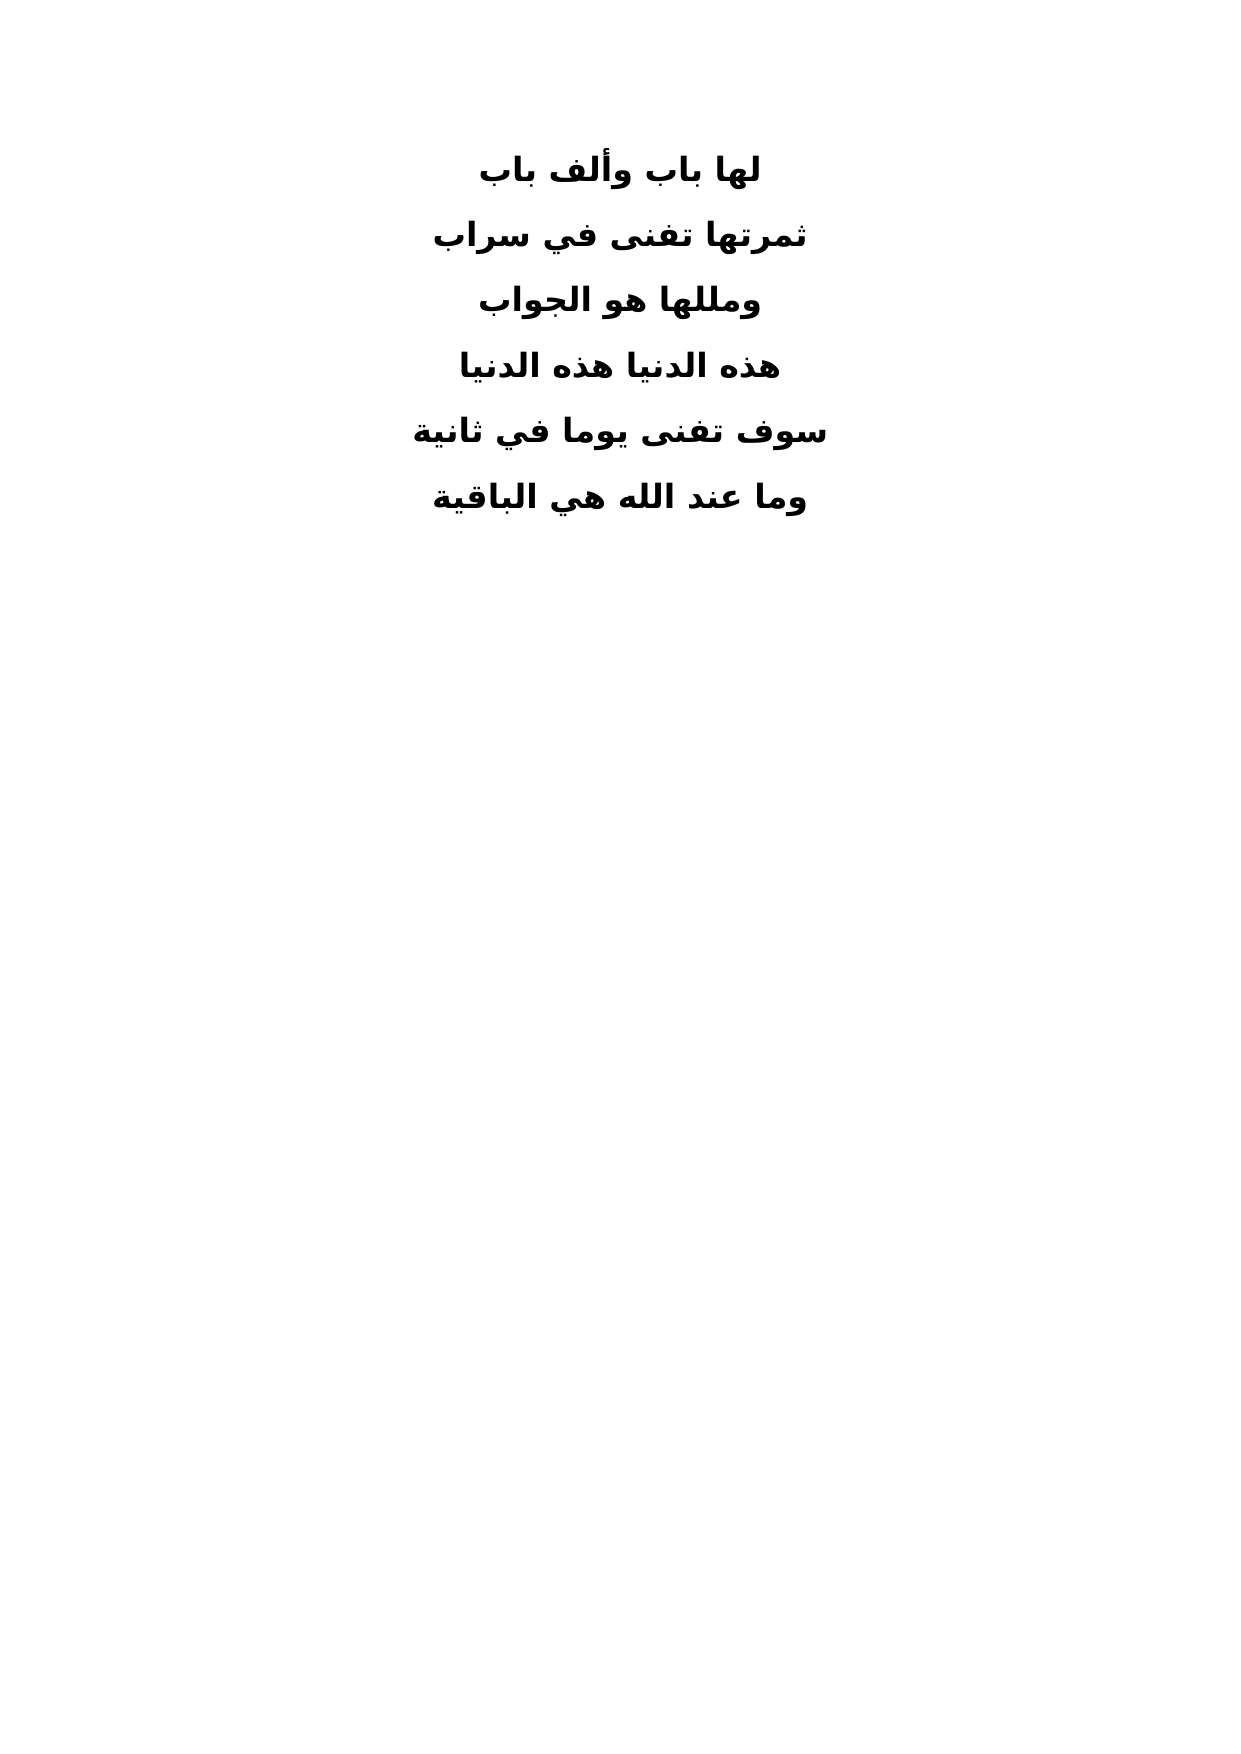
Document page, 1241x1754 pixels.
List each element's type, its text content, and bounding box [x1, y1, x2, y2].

text ثمرتها تفنى في سراب [187, 215, 1053, 254]
text سوف تفنى يوما في ثانية [187, 412, 1053, 451]
text هذه الدنيا هذه الدنيا [187, 346, 1053, 385]
text ومللها هو الجواب [187, 281, 1053, 320]
text لها باب وألف باب [187, 150, 1053, 189]
text وما عند الله هي الباقية [187, 477, 1053, 516]
